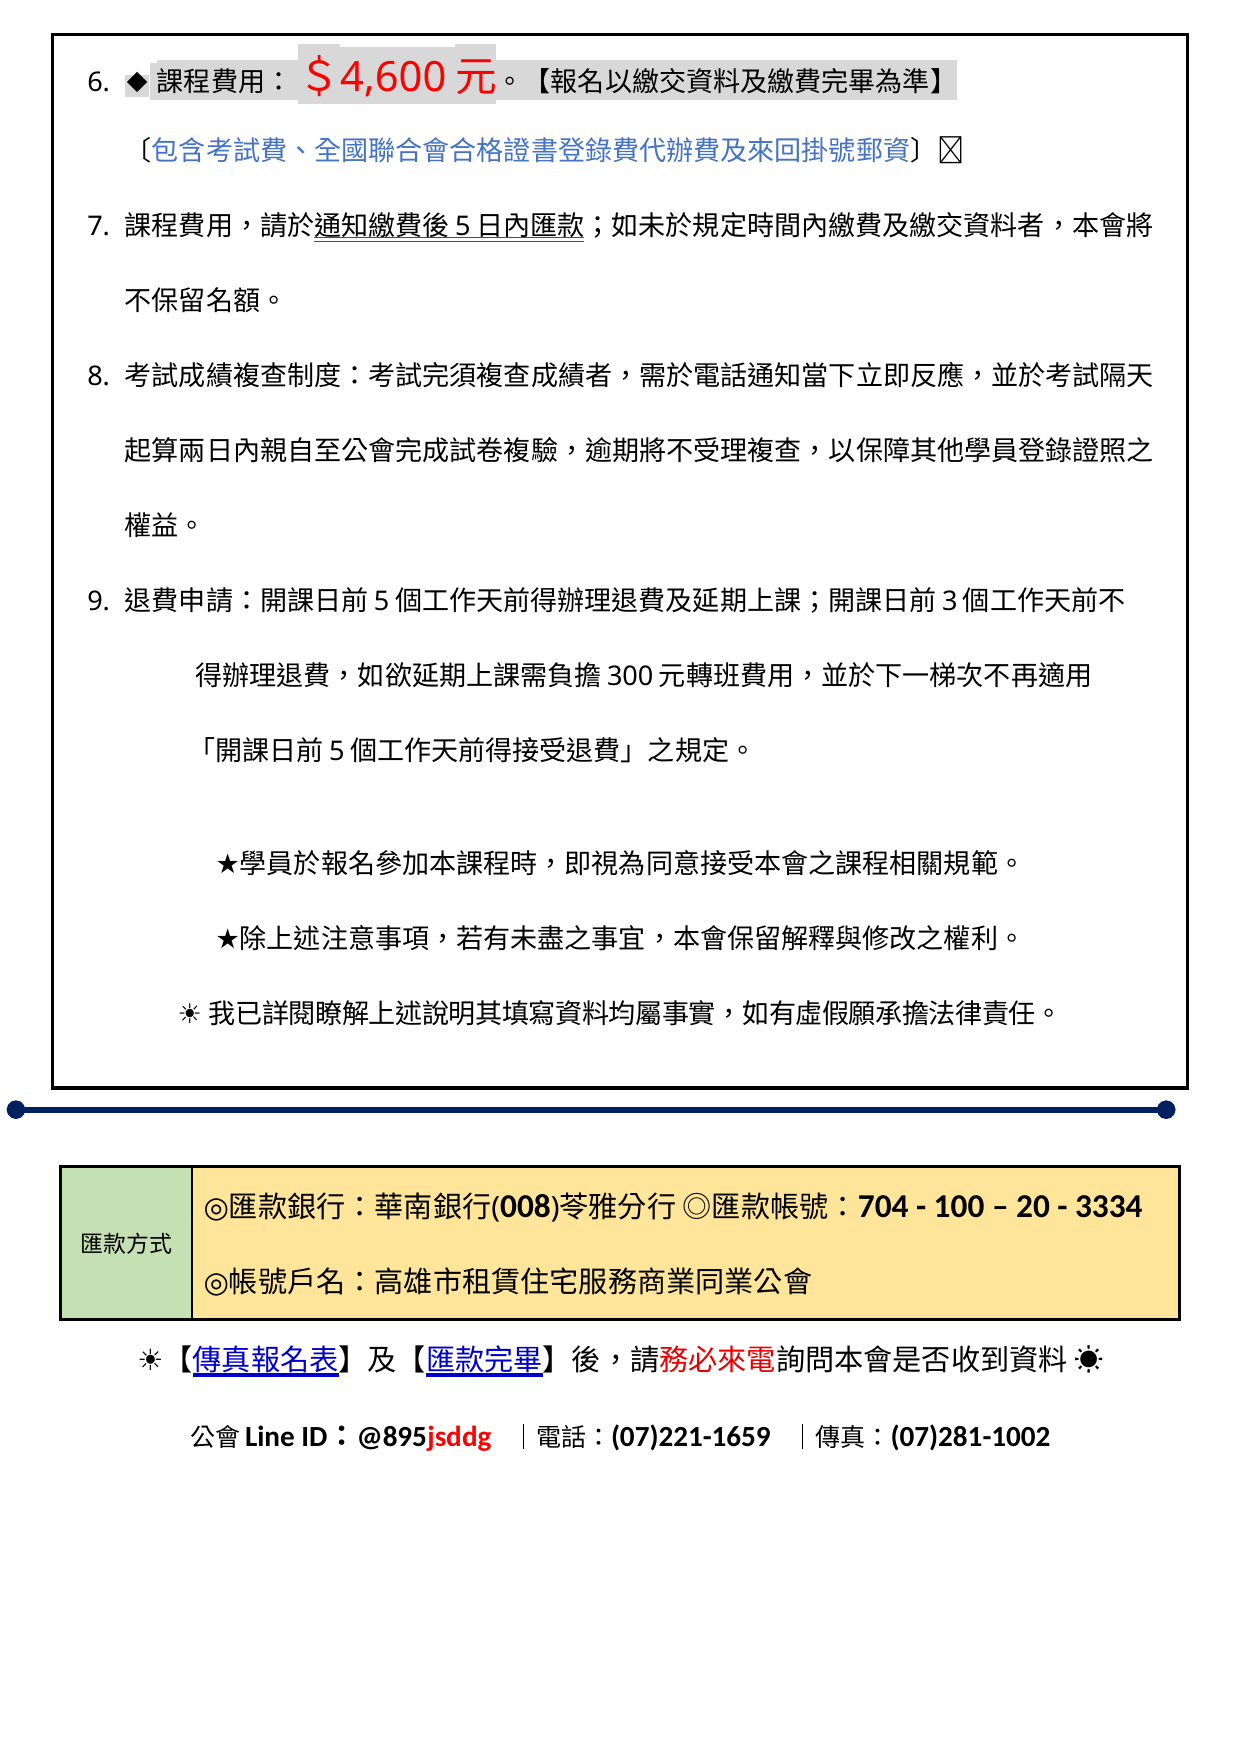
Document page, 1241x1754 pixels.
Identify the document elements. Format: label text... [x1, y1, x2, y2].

table_header ◎匯款銀行：華南銀行(008)苓雅分行 ◎匯款帳號：704 - 100 – 20 - 3334 ◎帳號戶名：高雄市租賃住宅服務商業同業公會 [193, 1168, 1178, 1318]
text ☀【傳真報名表】及【匯款完畢】後，請務必來電詢問本會是否收到資料 ☀ [29, 1321, 1211, 1396]
table_header 匯款方式 [62, 1168, 191, 1318]
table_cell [54, 36, 1186, 1086]
text 公會Line ID：@895jsddg ｜電話：(07)221-1659 ｜傳真：(07)281-1002 [29, 1396, 1211, 1471]
